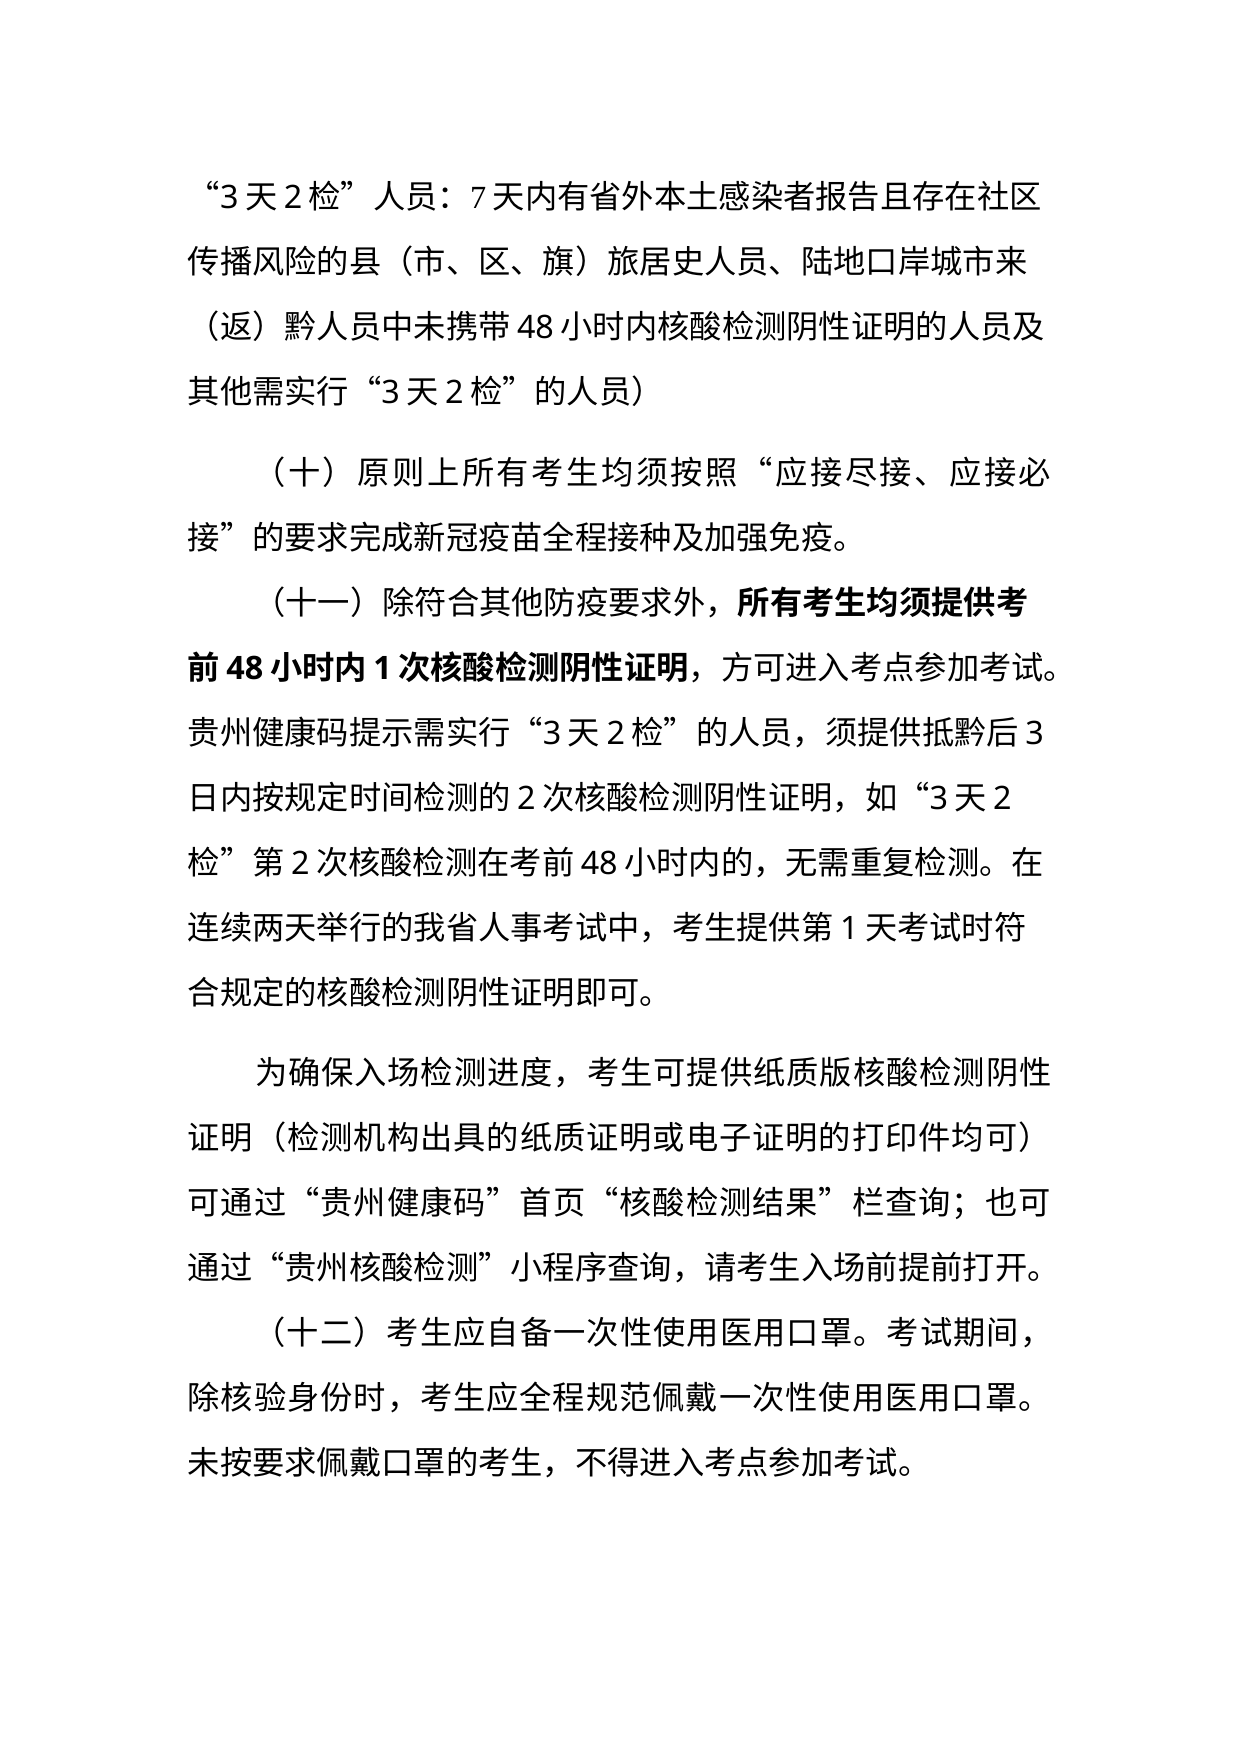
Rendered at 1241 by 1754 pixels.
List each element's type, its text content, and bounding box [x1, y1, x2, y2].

text （十一）除符合其他防疫要求外，所有考生均须提供考前48小时内1次核酸检测阴性证明，方可进入考点参加考试。贵州健康码提示需实行“3天2检”的人员，须提供抵黔后3日内按规定时间检测的2次核酸检测阴性证明，如“3天2检”第2次核酸检测在考前48小时内的，无需重复检测。在连续两天举行的我省人事考试中，考生提供第1天考试时符合规定的核酸检测阴性证明即可。 [187, 568, 1053, 1023]
text 为确保入场检测进度，考生可提供纸质版核酸检测阴性证明（检测机构出具的纸质证明或电子证明的打印件均可）；可通过“贵州健康码”首页“核酸检测结果”栏查询；也可通过“贵州核酸检测”小程序查询，请考生入场前提前打开。 [187, 1038, 1053, 1298]
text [187, 162, 1053, 422]
text （十）原则上所有考生均须按照“应接尽接、应接必接”的要求完成新冠疫苗全程接种及加强免疫。 [187, 438, 1053, 568]
text （十二）考生应自备一次性使用医用口罩。考试期间，除核验身份时，考生应全程规范佩戴一次性使用医用口罩。未按要求佩戴口罩的考生，不得进入考点参加考试。 [187, 1298, 1053, 1493]
